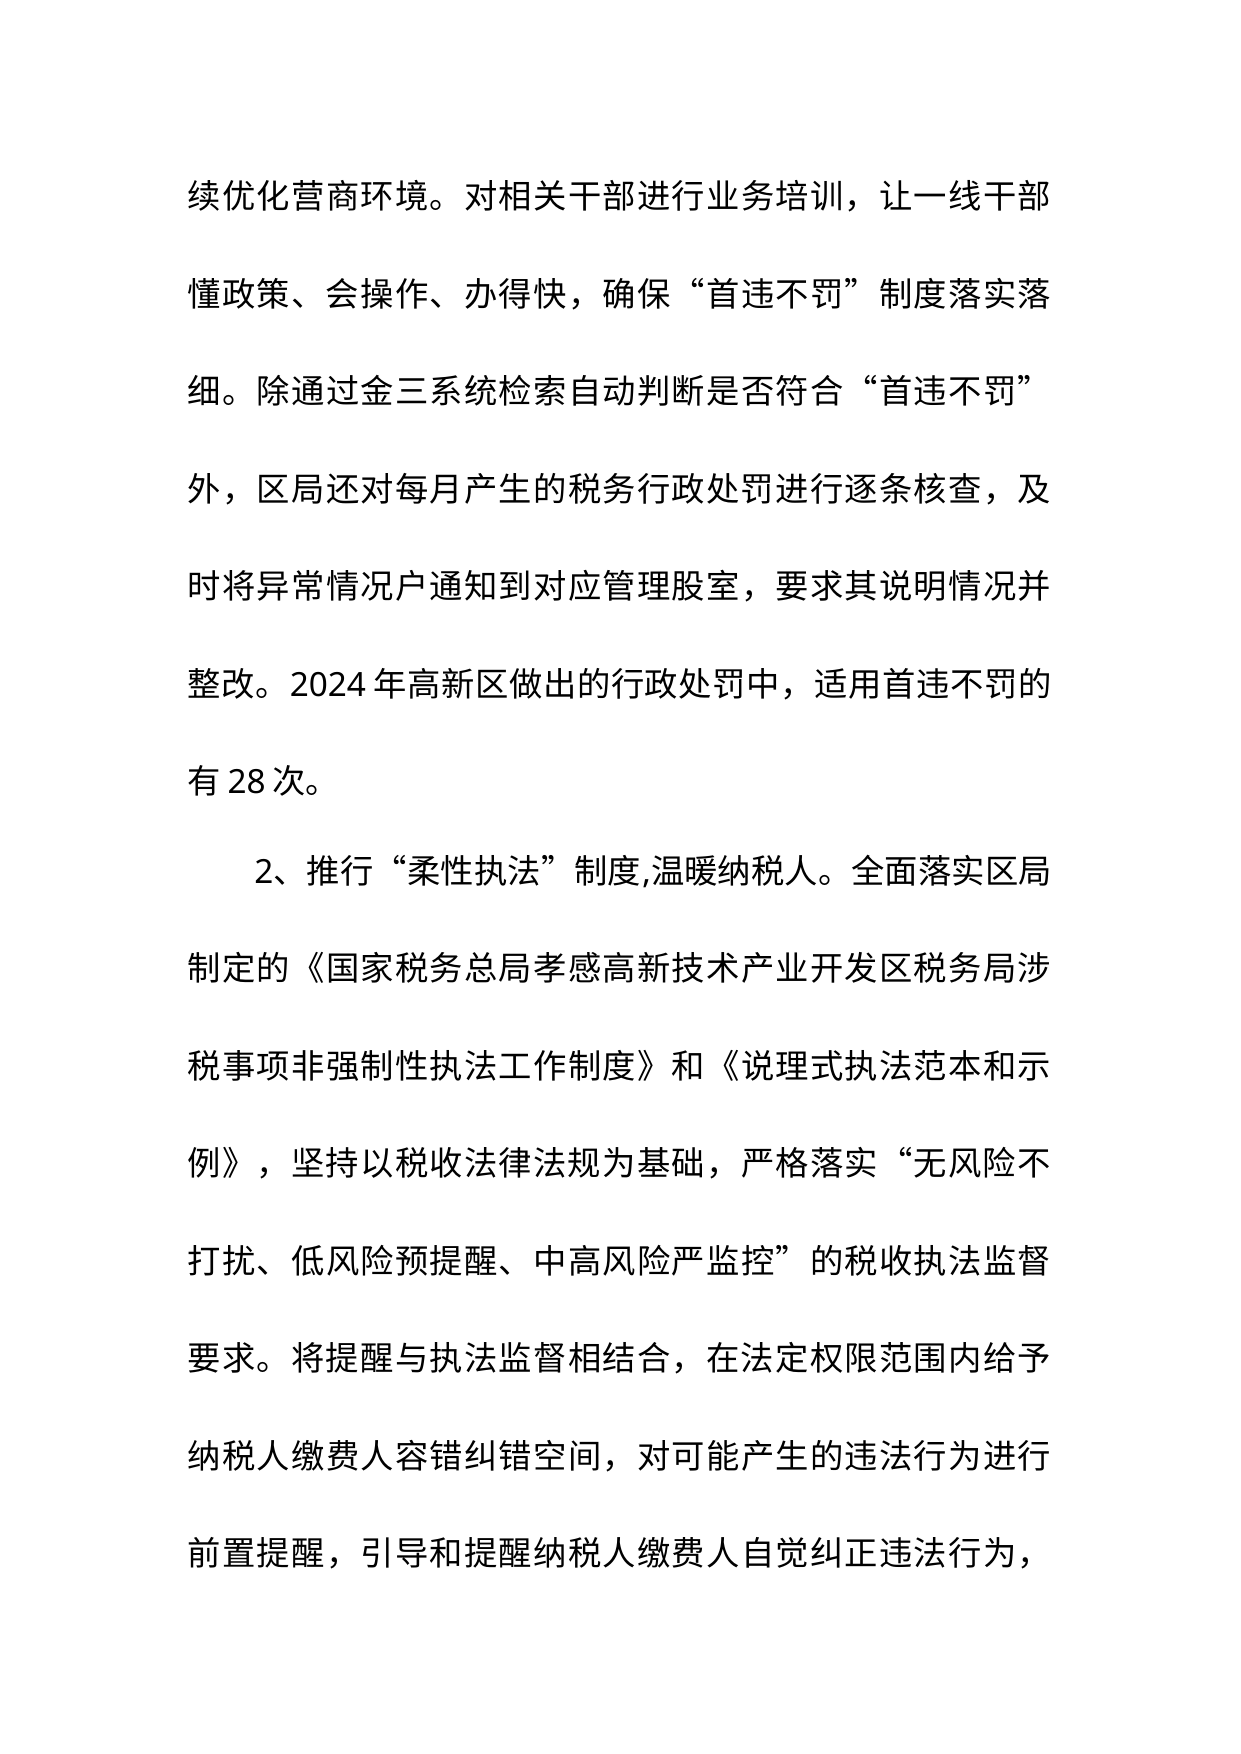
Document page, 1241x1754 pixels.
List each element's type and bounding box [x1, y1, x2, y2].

text [187, 162, 1053, 812]
text [187, 836, 1053, 1584]
